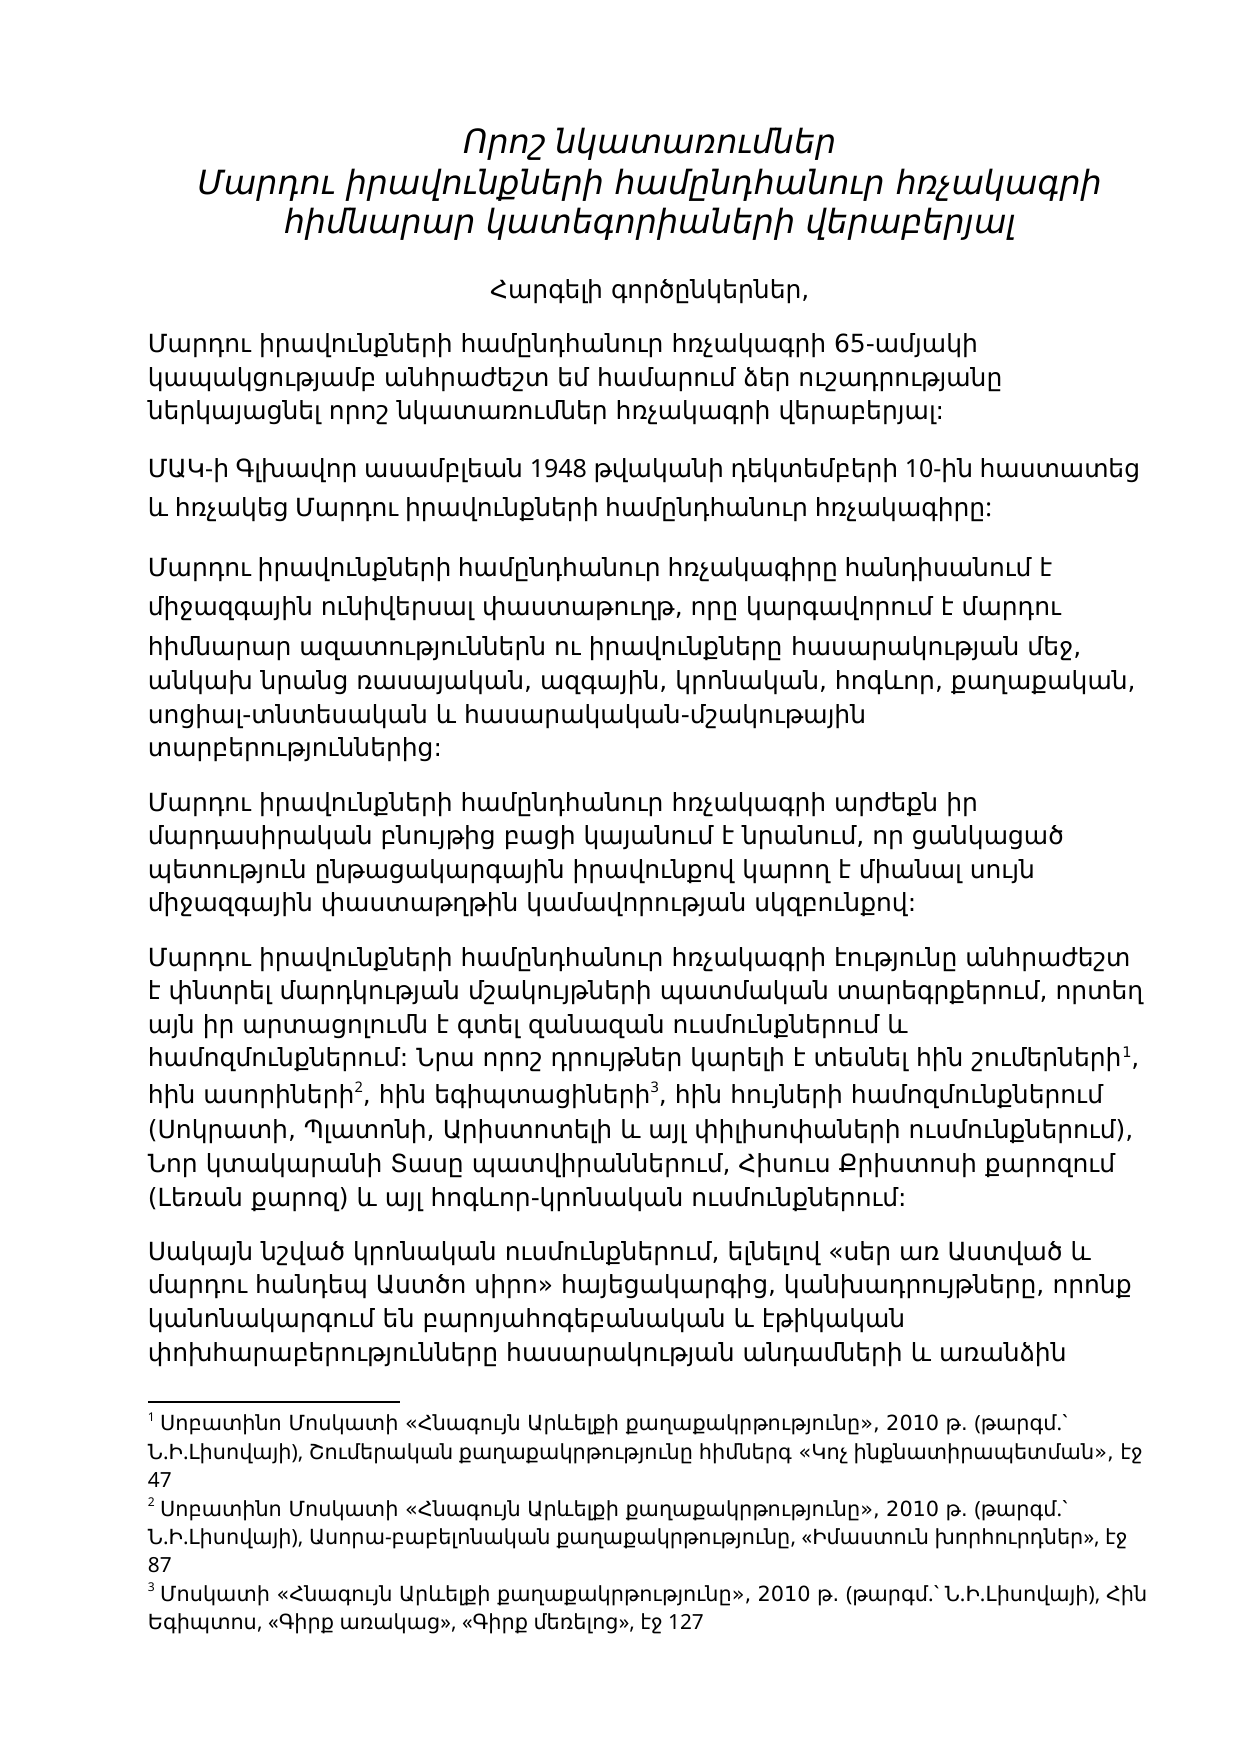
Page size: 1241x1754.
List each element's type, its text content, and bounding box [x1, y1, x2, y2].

text Մարդու իրավունքների համընդհանուր հռչակագրի արժեքն իր մարդասիրական բնույթից բացի կայանում է նրանում, որ ցանկացած պետություն ընթացակարգային իրավունքով կարող է միանալ սույն միջազգային փաստաթղթին կամավորության սկզբունքով: [148, 788, 1152, 918]
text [148, 1237, 1152, 1367]
text Հարգելի գործընկերներ, [148, 275, 1152, 304]
text Մարդու իրավունքների համընդհանուր հռչակագիրը հանդիսանում է միջազգային ունիվերսալ փաստաթուղթ, որը կարգավորում է մարդու հիմնարար ազատություններն ու իրավունքները հասարակության մեջ, անկախ նրանց ռասայական, ազգային, կրոնական, հոգևոր, քաղաքական, սոցիալ-տնտեսական և հասարակական-մշակութային տարբերություններից: [148, 550, 1152, 763]
text Մարդու իրավունքների համընդհանուր հռչակագրի հիմնարար կատեգորիաների վերաբերյալ [148, 163, 1152, 241]
text Որոշ նկատառումներ [148, 118, 1152, 163]
text ՄԱԿ-ի Գլխավոր ասամբլեան 1948 թվականի դեկտեմբերի 10-ին հաստատեց և հռչակեց Մարդու իրավունքների համընդհանուր հռչակագիրը: [148, 451, 1152, 524]
text Մարդու իրավունքների համընդհանուր հռչակագրի 65-ամյակի կապակցությամբ անհրաժեշտ եմ համարում ձեր ուշադրությանը ներկայացնել որոշ նկատառումներ հռչակագրի վերաբերյալ: [148, 329, 1152, 425]
text Մարդու իրավունքների համընդհանուր հռչակագրի էությունը անհրաժեշտ է փնտրել մարդկության մշակույթների պատմական տարեգրքերում, որտեղ այն իր արտացոլումն է գտել զանազան ուսմունքներում և համոզմունքներում: Նրա որոշ դրույթներ կարելի է տեսնել հին շումերների, հին ասորիների, հին եգիպտացիների, հին հույների համոզմունքներում (Սոկրատի, Պլատոնի, Արիստոտելի և այլ փիլիսոփաների ուսմունքներում), Նոր կտակարանի Տասը պատվիրաններում, Հիսուս Քրիստոսի քարոզում (Լեռան քարոզ) և այլ հոգևոր-կրոնական ուսմունքներում: [148, 943, 1152, 1212]
